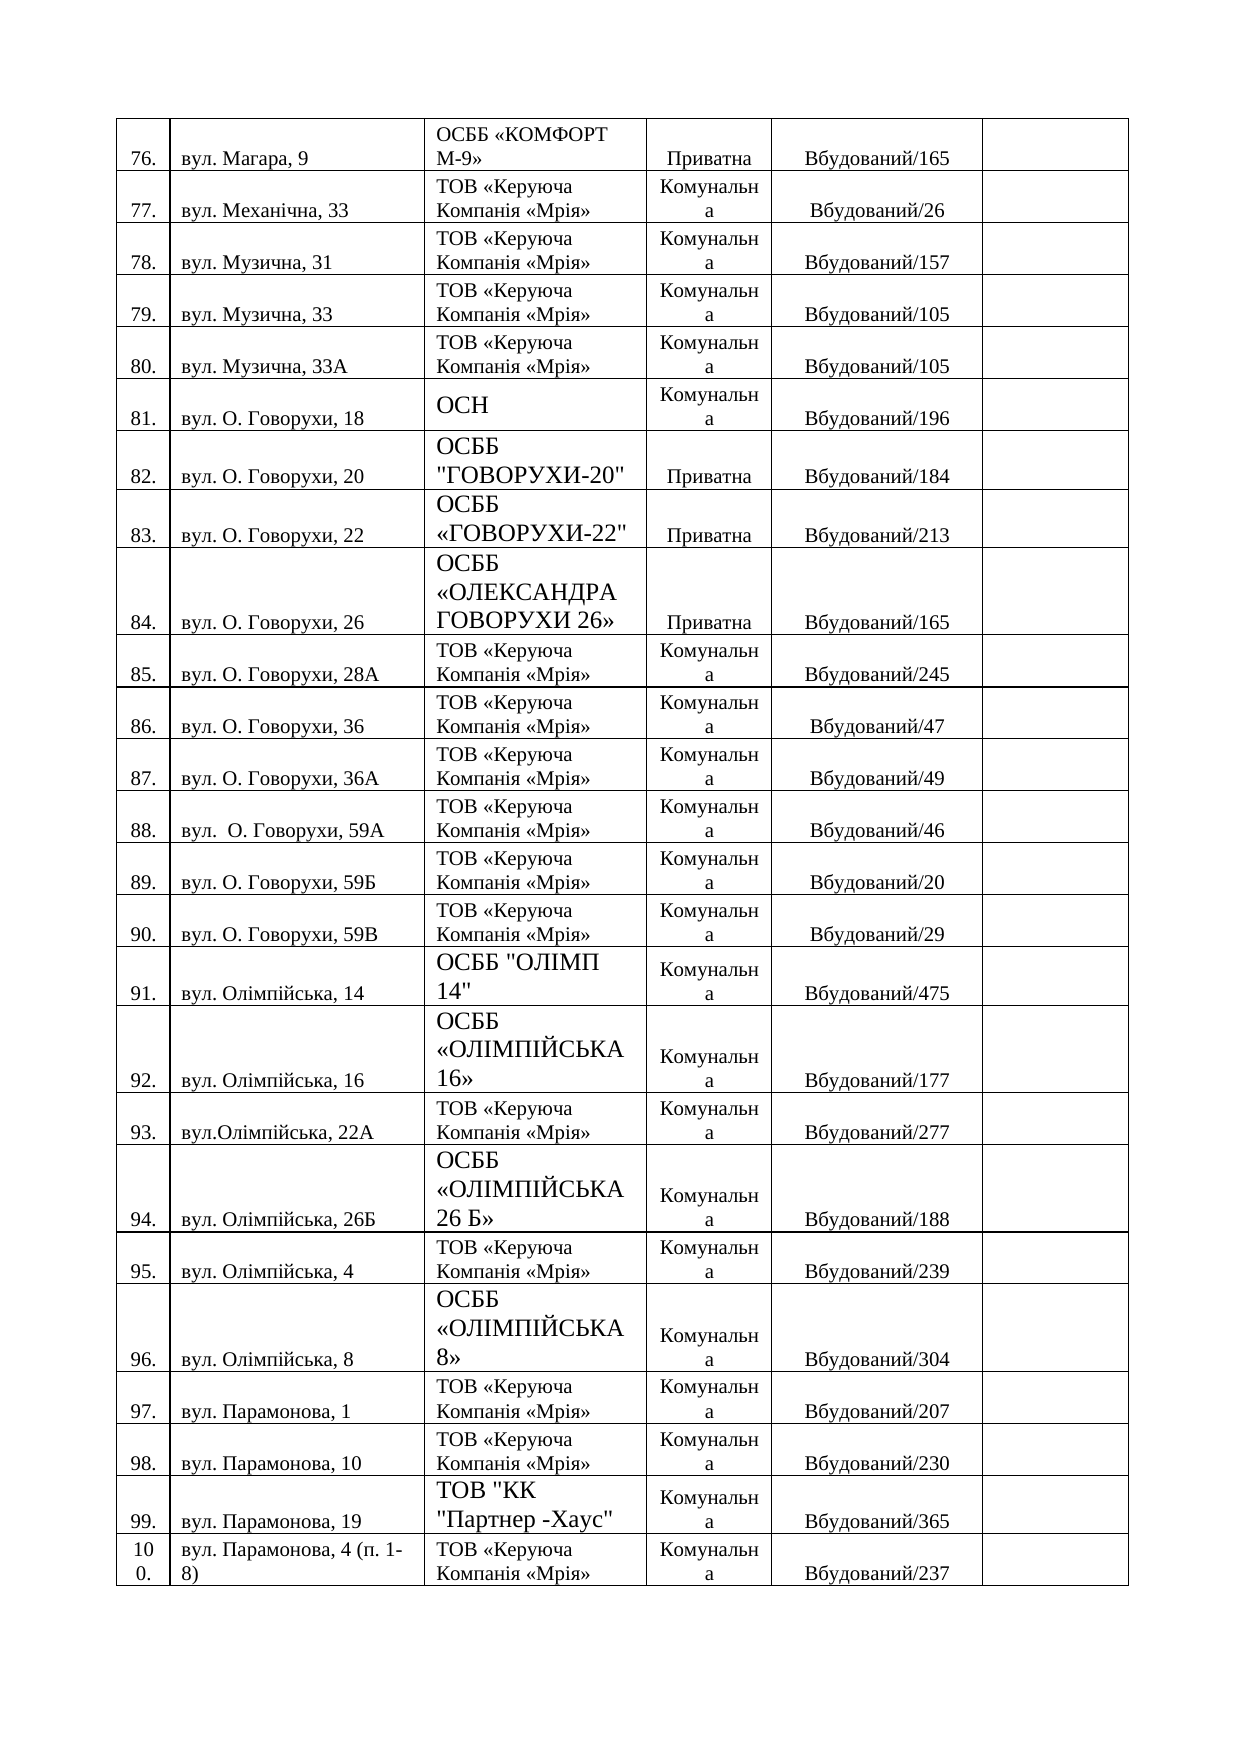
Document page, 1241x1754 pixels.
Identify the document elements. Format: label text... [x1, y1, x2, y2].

table_cell [983, 119, 1128, 170]
table_cell 79. [117, 275, 169, 326]
table_cell 95. [117, 1233, 169, 1283]
table_cell Комунальна [647, 1284, 771, 1371]
table_cell Комунальна [647, 635, 771, 686]
table_cell Вбудований/105 [772, 275, 982, 326]
table_cell Комунальна [647, 171, 771, 222]
table_cell ТОВ «Керуюча Компанія «Мрія» [425, 275, 646, 326]
table_cell Вбудований/157 [772, 223, 982, 274]
table_cell ТОВ «Керуюча Компанія «Мрія» [425, 327, 646, 378]
table_cell Приватна [647, 431, 771, 488]
table_cell Комунальна [647, 1006, 771, 1092]
table_cell Вбудований/245 [772, 635, 982, 686]
table_cell Приватна [647, 119, 771, 170]
table_cell Приватна [647, 548, 771, 634]
table_cell [983, 327, 1128, 378]
table_cell ТОВ «Керуюча Компанія «Мрія» [425, 1372, 646, 1423]
table_cell [983, 895, 1128, 946]
table_cell ТОВ «Керуюча Компанія «Мрія» [425, 843, 646, 894]
table_cell вул. Парамонова, 19 [171, 1476, 424, 1533]
table_cell ТОВ «Керуюча Компанія «Мрія» [425, 895, 646, 946]
table_cell [983, 1372, 1128, 1423]
table_cell вул. Олімпійська, 26Б [171, 1145, 424, 1231]
table_cell [983, 275, 1128, 326]
table_cell 97. [117, 1372, 169, 1423]
table_cell ОСББ «ОЛІМПІЙСЬКА 8» [425, 1284, 646, 1371]
table_cell вул. Магара, 9 [171, 119, 424, 170]
table_cell [983, 1006, 1128, 1092]
table_cell Вбудований/49 [772, 739, 982, 790]
table_cell [983, 1145, 1128, 1231]
table_cell ОСББ «ОЛІМПІЙСЬКА 16» [425, 1006, 646, 1092]
table_cell вул. Олімпійська, 14 [171, 947, 424, 1005]
table_cell [983, 1424, 1128, 1474]
table_cell 99. [117, 1476, 169, 1533]
table_cell вул. Олімпійська, 16 [171, 1006, 424, 1092]
table_cell ТОВ «Керуюча Компанія «Мрія» [425, 635, 646, 686]
table_cell Комунальна [647, 1534, 771, 1585]
table_cell Вбудований/213 [772, 490, 982, 547]
table_cell Комунальна [647, 1093, 771, 1144]
table_cell 81. [117, 379, 169, 430]
table_cell ОСН [425, 379, 646, 430]
table_cell вул. О. Говорухи, 59В [171, 895, 424, 946]
table_cell [983, 843, 1128, 894]
table_cell 91. [117, 947, 169, 1005]
table_cell Вбудований/207 [772, 1372, 982, 1423]
table_cell [983, 223, 1128, 274]
table_cell 93. [117, 1093, 169, 1144]
table_cell вул. Олімпійська, 4 [171, 1233, 424, 1283]
table_cell ТОВ "КК "Партнер -Хаус" [425, 1476, 646, 1533]
table_cell Комунальна [647, 791, 771, 842]
table_cell ТОВ «Керуюча Компанія «Мрія» [425, 1233, 646, 1283]
table_cell ТОВ «Керуюча Компанія «Мрія» [425, 688, 646, 738]
table_cell [983, 431, 1128, 488]
table_cell Вбудований/188 [772, 1145, 982, 1231]
table_cell ОСББ "ГОВОРУХИ-20" [425, 431, 646, 488]
table_cell Приватна [647, 490, 771, 547]
table_cell вул. О. Говорухи, 36А [171, 739, 424, 790]
table_cell Комунальна [647, 1424, 771, 1474]
table_cell Комунальна [647, 947, 771, 1005]
table_cell Вбудований/365 [772, 1476, 982, 1533]
table_cell вул. О. Говорухи, 59Б [171, 843, 424, 894]
table_cell 83. [117, 490, 169, 547]
table_cell [983, 490, 1128, 547]
table_cell вул.Олімпійська, 22А [171, 1093, 424, 1144]
table_cell Вбудований/105 [772, 327, 982, 378]
table_cell вул. О. Говорухи, 36 [171, 688, 424, 738]
table_cell вул. Механічна, 33 [171, 171, 424, 222]
table_cell Комунальна [647, 275, 771, 326]
table_cell вул. Музична, 33А [171, 327, 424, 378]
table_cell ТОВ «Керуюча Компанія «Мрія» [425, 1424, 646, 1474]
table_cell Вбудований/475 [772, 947, 982, 1005]
table_cell 85. [117, 635, 169, 686]
table_cell вул. Парамонова, 1 [171, 1372, 424, 1423]
table_cell Комунальна [647, 379, 771, 430]
table_cell ТОВ «Керуюча Компанія «Мрія» [425, 791, 646, 842]
table_cell [983, 379, 1128, 430]
table_cell Комунальна [647, 843, 771, 894]
table_cell вул. О. Говорухи, 18 [171, 379, 424, 430]
table_cell [983, 1093, 1128, 1144]
table_cell Вбудований/277 [772, 1093, 982, 1144]
table_cell [983, 688, 1128, 738]
table_cell вул. О. Говорухи, 59А [171, 791, 424, 842]
table_cell 84. [117, 548, 169, 634]
table_cell вул. Парамонова, 10 [171, 1424, 424, 1474]
table_cell вул. Музична, 31 [171, 223, 424, 274]
table_cell Комунальна [647, 739, 771, 790]
table_cell Вбудований/177 [772, 1006, 982, 1092]
table_cell Вбудований/184 [772, 431, 982, 488]
table_cell вул. О. Говорухи, 22 [171, 490, 424, 547]
table_cell Комунальна [647, 688, 771, 738]
table_cell [983, 739, 1128, 790]
table_cell ТОВ «Керуюча Компанія «Мрія» [425, 223, 646, 274]
table_cell ОСББ «ОЛІМПІЙСЬКА 26 Б» [425, 1145, 646, 1231]
table_cell ТОВ «Керуюча Компанія «Мрія» [425, 171, 646, 222]
table_cell Вбудований/165 [772, 119, 982, 170]
table_cell 82. [117, 431, 169, 488]
table_cell 90. [117, 895, 169, 946]
table_cell вул. Музична, 33 [171, 275, 424, 326]
table_cell ОСББ «ОЛЕКСАНДРА ГОВОРУХИ 26» [425, 548, 646, 634]
table_cell 89. [117, 843, 169, 894]
table_cell 98. [117, 1424, 169, 1474]
table_cell Комунальна [647, 1145, 771, 1231]
table_cell Комунальна [647, 1233, 771, 1283]
table_cell Вбудований/239 [772, 1233, 982, 1283]
table_cell ОСББ «ГОВОРУХИ-22" [425, 490, 646, 547]
table_cell 100. [117, 1534, 169, 1585]
table_cell 78. [117, 223, 169, 274]
table_cell вул. О. Говорухи, 28А [171, 635, 424, 686]
table_cell [983, 635, 1128, 686]
table_cell ОСББ "ОЛІМП 14" [425, 947, 646, 1005]
table_cell ТОВ «Керуюча Компанія «Мрія» [425, 1093, 646, 1144]
table_cell [983, 1476, 1128, 1533]
table_cell 77. [117, 171, 169, 222]
table_cell вул. О. Говорухи, 26 [171, 548, 424, 634]
table_cell 80. [117, 327, 169, 378]
table_cell вул. О. Говорухи, 20 [171, 431, 424, 488]
table_cell 86. [117, 688, 169, 738]
table_cell 88. [117, 791, 169, 842]
table_cell [983, 1233, 1128, 1283]
table_cell 96. [117, 1284, 169, 1371]
table_cell 94. [117, 1145, 169, 1231]
table_cell Вбудований/230 [772, 1424, 982, 1474]
table_cell Вбудований/196 [772, 379, 982, 430]
table_cell Вбудований/304 [772, 1284, 982, 1371]
table_cell вул. Парамонова, 4 (п. 1-8) [171, 1534, 424, 1585]
table_cell Комунальна [647, 223, 771, 274]
table_cell Вбудований/165 [772, 548, 982, 634]
table_cell [983, 791, 1128, 842]
table_cell Комунальна [647, 895, 771, 946]
table_cell [983, 548, 1128, 634]
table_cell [425, 1534, 646, 1585]
table_cell вул. Олімпійська, 8 [171, 1284, 424, 1371]
table_cell [983, 1534, 1128, 1585]
table_cell Вбудований/20 [772, 843, 982, 894]
table_cell Комунальна [647, 1372, 771, 1423]
table_cell Вбудований/47 [772, 688, 982, 738]
table_cell 76. [117, 119, 169, 170]
table_cell 92. [117, 1006, 169, 1092]
table_cell Вбудований/46 [772, 791, 982, 842]
table_cell 87. [117, 739, 169, 790]
table_cell [983, 171, 1128, 222]
table_cell [983, 1284, 1128, 1371]
table_cell [983, 947, 1128, 1005]
table_cell ТОВ «Керуюча Компанія «Мрія» [425, 739, 646, 790]
table_cell ОСББ «КОМФОРТ М-9» [425, 119, 646, 170]
table_cell Комунальна [647, 327, 771, 378]
table_cell Вбудований/29 [772, 895, 982, 946]
table_cell Комунальна [647, 1476, 771, 1533]
table_cell Вбудований/237 [772, 1534, 982, 1585]
table_cell Вбудований/26 [772, 171, 982, 222]
